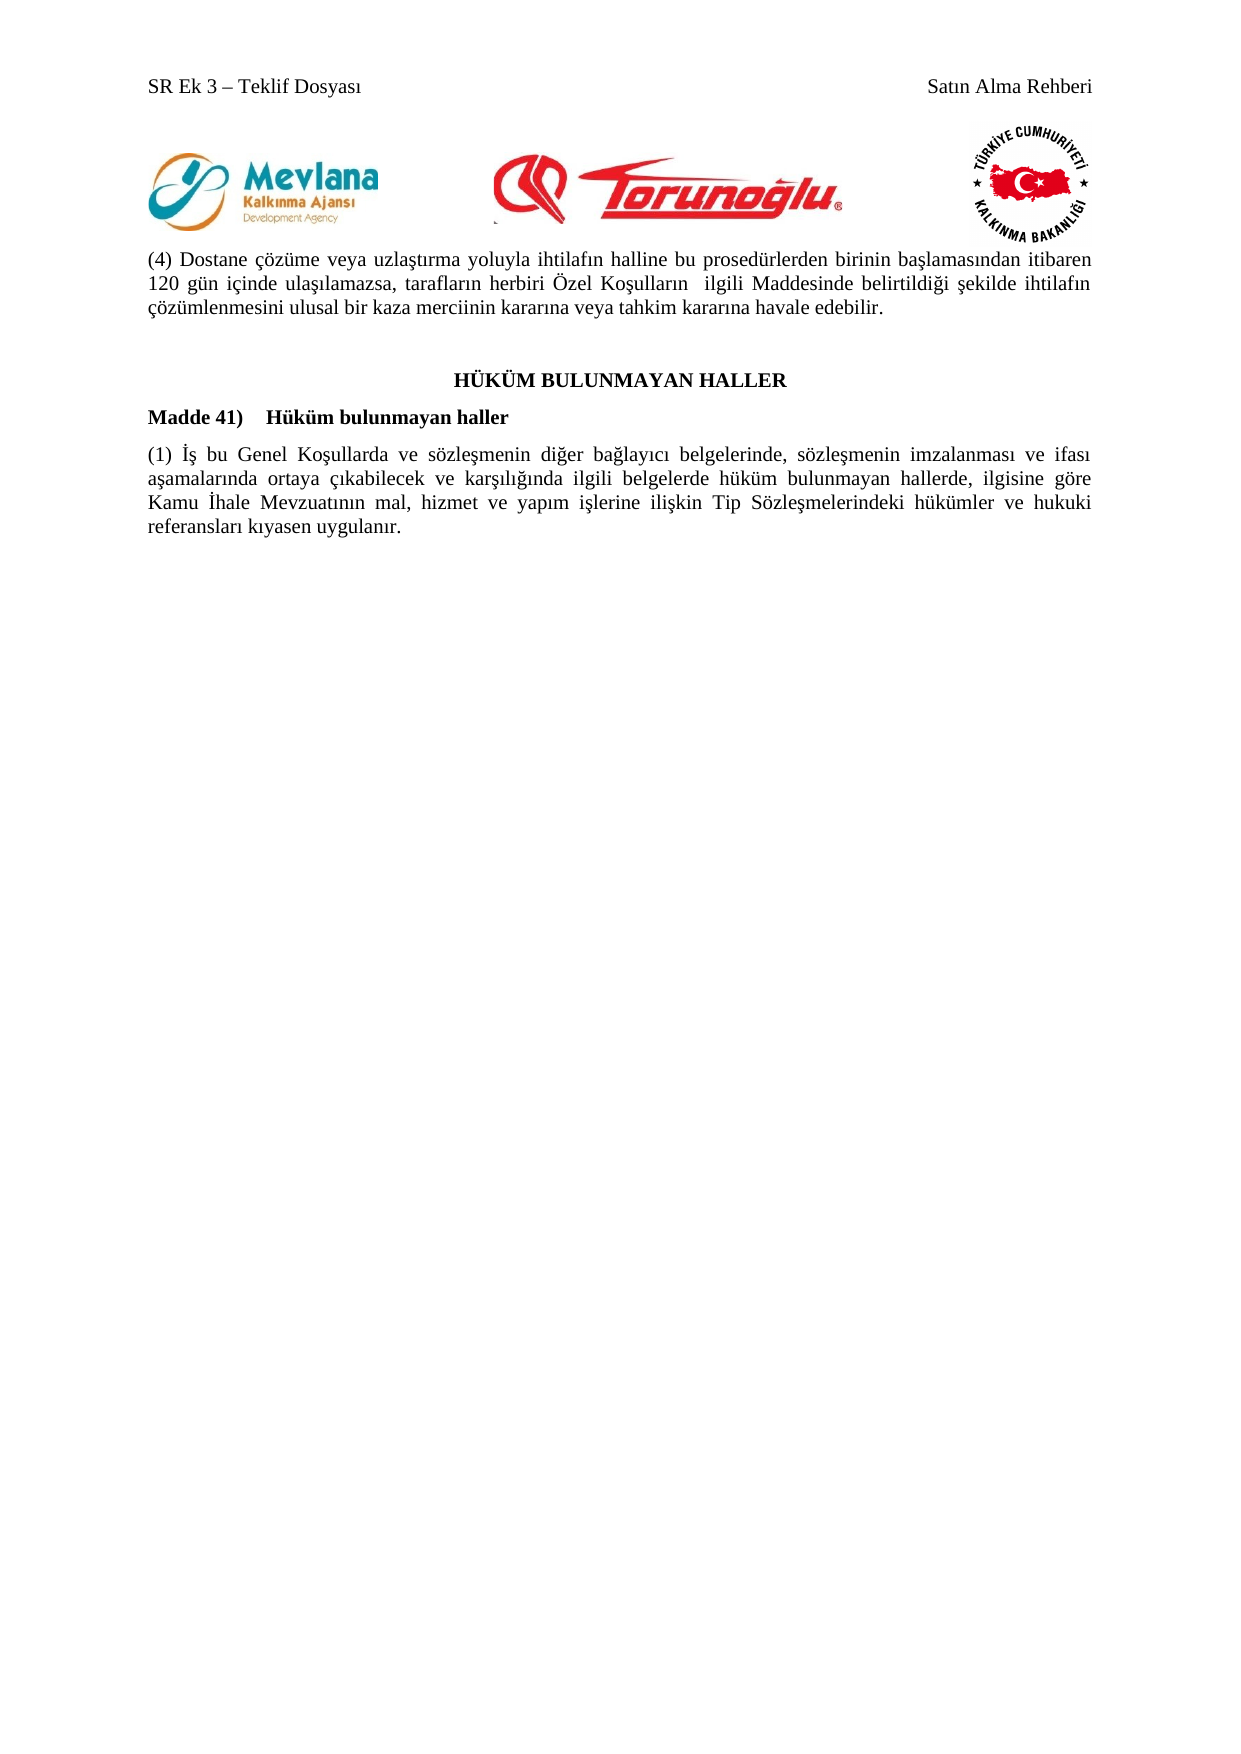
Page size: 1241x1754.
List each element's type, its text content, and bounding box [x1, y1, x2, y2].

picture [148, 153, 378, 231]
text (4) Dostane çözüme veya uzlaştırma yoluyla ihtilafın halline bu prosedürlerden birinin başlamasından itibaren 120 gün içinde ulaşılamazsa, tarafların herbiri Özel Koşulların ilgili Maddesinde belirtildiği şekilde ihtilafın çözümlenmesini ulusal bir kaza merciinin kararına veya tahkim kararına havale edebilir. [148, 247, 1093, 319]
picture [493, 152, 843, 224]
picture [968, 121, 1093, 247]
text HÜKÜM BULUNMAYAN HALLER [148, 368, 1093, 392]
text (1) İş bu Genel Koşullarda ve sözleşmenin diğer bağlayıcı belgelerinde, sözleşmenin imzalanması ve ifası aşamalarında ortaya çıkabilecek ve karşılığında ilgili belgelerde hüküm bulunmayan hallerde, ilgisine göre Kamu İhale Mevzuatının mal, hizmet ve yapım işlerine ilişkin Tip Sözleşmelerindeki hükümler ve hukuki referansları kıyasen uygulanır. [148, 441, 1093, 538]
list Hüküm bulunmayan haller [148, 405, 1093, 429]
